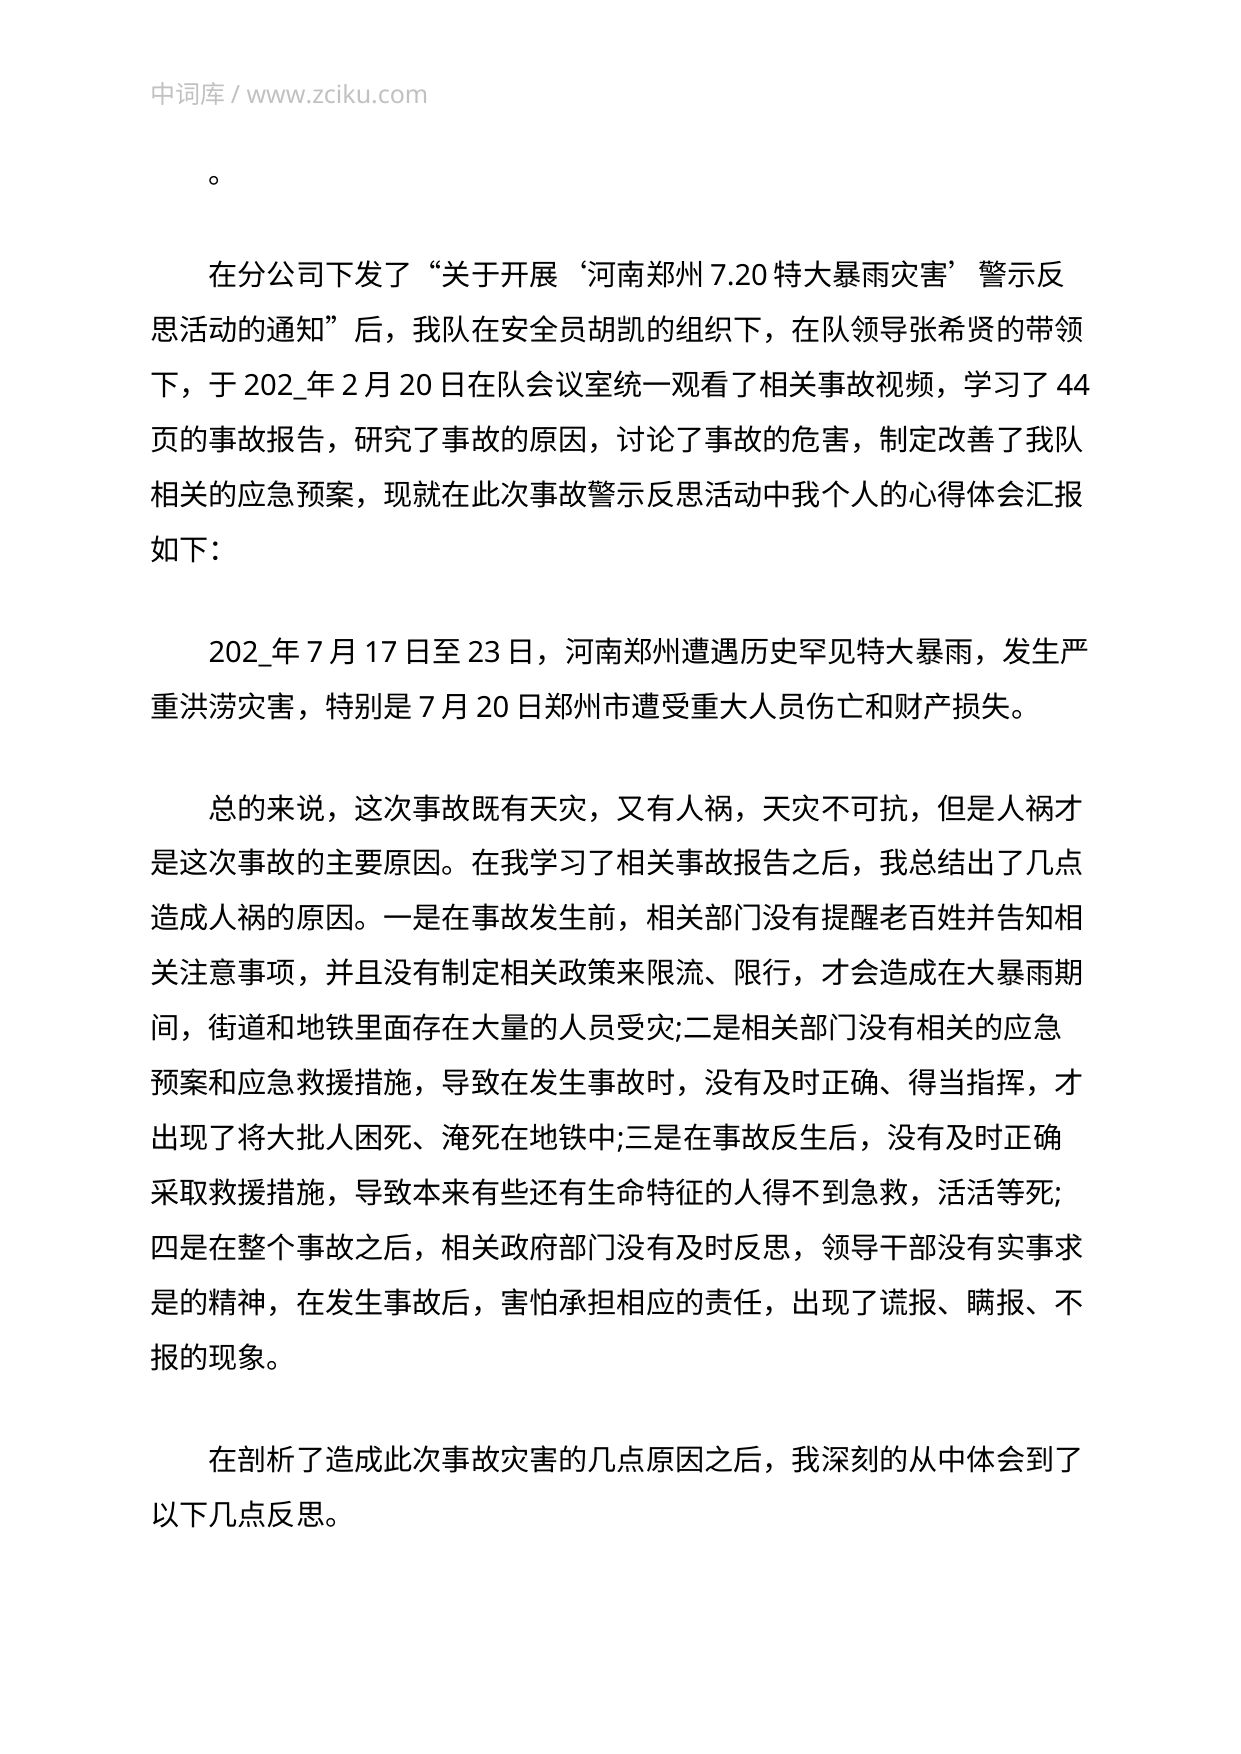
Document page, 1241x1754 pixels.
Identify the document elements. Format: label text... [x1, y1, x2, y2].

text 202_年7月17日至23日，河南郑州遭遇历史罕见特大暴雨，发生严重洪涝灾害，特别是7月20日郑州市遭受重大人员伤亡和财产损失。 [150, 628, 1090, 726]
text 在剖析了造成此次事故灾害的几点原因之后，我深刻的从中体会到了以下几点反思。 [150, 1436, 1090, 1533]
text 在分公司下发了“关于开展‘河南郑州7.20特大暴雨灾害’警示反思活动的通知”后，我队在安全员胡凯的组织下，在队领导张希贤的带领下，于202_年2月20日在队会议室统一观看了相关事故视频，学习了44页的事故报告，研究了事故的原因，讨论了事故的危害，制定改善了我队相关的应急预案，现就在此次事故警示反思活动中我个人的心得体会汇报如下： [150, 252, 1090, 569]
text 总的来说，这次事故既有天灾，又有人祸，天灾不可抗，但是人祸才是这次事故的主要原因。在我学习了相关事故报告之后，我总结出了几点造成人祸的原因。一是在事故发生前，相关部门没有提醒老百姓并告知相关注意事项，并且没有制定相关政策来限流、限行，才会造成在大暴雨期间，街道和地铁里面存在大量的人员受灾;二是相关部门没有相关的应急预案和应急救援措施，导致在发生事故时，没有及时正确、得当指挥，才出现了将大批人困死、淹死在地铁中;三是在事故反生后，没有及时正确采取救援措施，导致本来有些还有生命特征的人得不到急救，活活等死;四是在整个事故之后，相关政府部门没有及时反思，领导干部没有实事求是的精神，在发生事故后，害怕承担相应的责任，出现了谎报、瞒报、不报的现象。 [150, 785, 1090, 1377]
text 。 [150, 150, 1090, 192]
